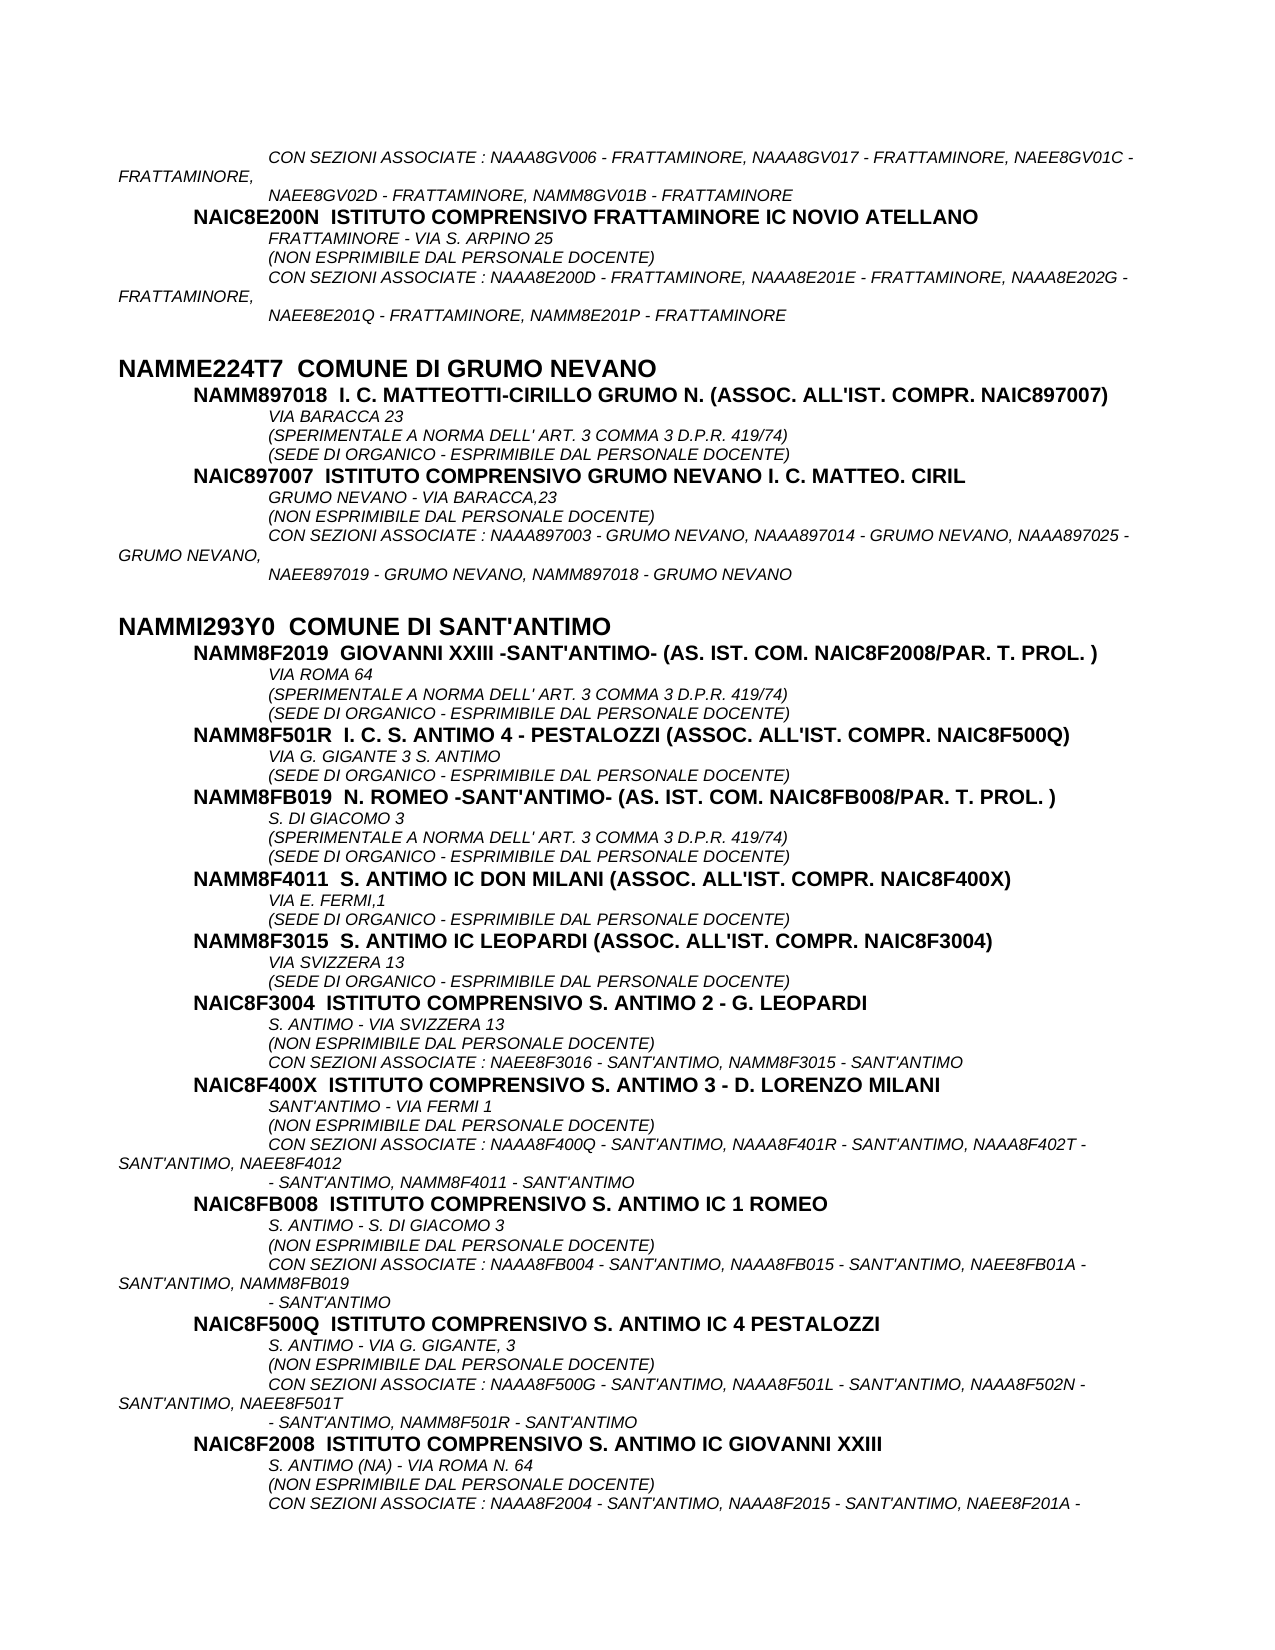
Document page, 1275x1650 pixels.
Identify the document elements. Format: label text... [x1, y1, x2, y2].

text NAIC897007 ISTITUTO COMPRENSIVO GRUMO NEVANO I. C. MATTEO. CIRIL [118, 464, 1157, 488]
text FRATTAMINORE - VIA S. ARPINO 25 [118, 229, 1157, 248]
text - SANT'ANTIMO, NAMM8F501R - SANT'ANTIMO [118, 1413, 1157, 1432]
text CON SEZIONI ASSOCIATE : NAAA897003 - GRUMO NEVANO, NAAA897014 - GRUMO NEVANO, NAAA897025 - GRUMO NEVANO, [118, 526, 1157, 564]
text VIA ROMA 64 [118, 665, 1157, 684]
text NAMM8F4011 S. ANTIMO IC DON MILANI (ASSOC. ALL'IST. COMPR. NAIC8F400X) [118, 866, 1157, 890]
text S. ANTIMO - VIA SVIZZERA 13 [118, 1015, 1157, 1034]
text NAMM8F3015 S. ANTIMO IC LEOPARDI (ASSOC. ALL'IST. COMPR. NAIC8F3004) [118, 929, 1157, 953]
text (NON ESPRIMIBILE DAL PERSONALE DOCENTE) [118, 1034, 1157, 1053]
text (SEDE DI ORGANICO - ESPRIMIBILE DAL PERSONALE DOCENTE) [118, 445, 1157, 464]
text (SEDE DI ORGANICO - ESPRIMIBILE DAL PERSONALE DOCENTE) [118, 703, 1157, 723]
text (NON ESPRIMIBILE DAL PERSONALE DOCENTE) [118, 248, 1157, 267]
text NAMMI293Y0 COMUNE DI SANT'ANTIMO [118, 612, 1157, 641]
text CON SEZIONI ASSOCIATE : NAAA8FB004 - SANT'ANTIMO, NAAA8FB015 - SANT'ANTIMO, NAEE8FB01A - SANT'ANTIMO, NAMM8FB019 [118, 1254, 1157, 1293]
text NAIC8F2008 ISTITUTO COMPRENSIVO S. ANTIMO IC GIOVANNI XXIII [118, 1432, 1157, 1456]
text (SPERIMENTALE A NORMA DELL' ART. 3 COMMA 3 D.P.R. 419/74) [118, 684, 1157, 703]
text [118, 1494, 1157, 1513]
text VIA BARACCA 23 [118, 406, 1157, 426]
text (SEDE DI ORGANICO - ESPRIMIBILE DAL PERSONALE DOCENTE) [118, 972, 1157, 991]
text VIA E. FERMI,1 [118, 890, 1157, 909]
text NAEE8E201Q - FRATTAMINORE, NAMM8E201P - FRATTAMINORE [118, 306, 1157, 325]
text (NON ESPRIMIBILE DAL PERSONALE DOCENTE) [118, 1235, 1157, 1254]
text NAIC8F500Q ISTITUTO COMPRENSIVO S. ANTIMO IC 4 PESTALOZZI [118, 1312, 1157, 1336]
text NAIC8E200N ISTITUTO COMPRENSIVO FRATTAMINORE IC NOVIO ATELLANO [118, 205, 1157, 229]
text CON SEZIONI ASSOCIATE : NAAA8GV006 - FRATTAMINORE, NAAA8GV017 - FRATTAMINORE, NAEE8GV01C - FRATTAMINORE, [118, 148, 1157, 186]
text (NON ESPRIMIBILE DAL PERSONALE DOCENTE) [118, 507, 1157, 526]
text NAIC8F400X ISTITUTO COMPRENSIVO S. ANTIMO 3 - D. LORENZO MILANI [118, 1072, 1157, 1096]
text NAMM8F2019 GIOVANNI XXIII -SANT'ANTIMO- (AS. IST. COM. NAIC8F2008/PAR. T. PROL. ) [118, 641, 1157, 665]
text (SEDE DI ORGANICO - ESPRIMIBILE DAL PERSONALE DOCENTE) [118, 847, 1157, 866]
text NAMM897018 I. C. MATTEOTTI-CIRILLO GRUMO N. (ASSOC. ALL'IST. COMPR. NAIC897007) [118, 382, 1157, 406]
text VIA G. GIGANTE 3 S. ANTIMO [118, 747, 1157, 766]
text NAEE897019 - GRUMO NEVANO, NAMM897018 - GRUMO NEVANO [118, 564, 1157, 584]
text VIA SVIZZERA 13 [118, 953, 1157, 972]
text SANT'ANTIMO - VIA FERMI 1 [118, 1096, 1157, 1116]
text CON SEZIONI ASSOCIATE : NAAA8F400Q - SANT'ANTIMO, NAAA8F401R - SANT'ANTIMO, NAAA8F402T - SANT'ANTIMO, NAEE8F4012 [118, 1135, 1157, 1173]
text S. DI GIACOMO 3 [118, 809, 1157, 828]
text (SPERIMENTALE A NORMA DELL' ART. 3 COMMA 3 D.P.R. 419/74) [118, 828, 1157, 847]
text - SANT'ANTIMO [118, 1293, 1157, 1312]
text (SPERIMENTALE A NORMA DELL' ART. 3 COMMA 3 D.P.R. 419/74) [118, 426, 1157, 445]
text (SEDE DI ORGANICO - ESPRIMIBILE DAL PERSONALE DOCENTE) [118, 909, 1157, 929]
text CON SEZIONI ASSOCIATE : NAEE8F3016 - SANT'ANTIMO, NAMM8F3015 - SANT'ANTIMO [118, 1053, 1157, 1072]
text S. ANTIMO (NA) - VIA ROMA N. 64 [118, 1456, 1157, 1475]
text - SANT'ANTIMO, NAMM8F4011 - SANT'ANTIMO [118, 1173, 1157, 1192]
text S. ANTIMO - S. DI GIACOMO 3 [118, 1216, 1157, 1235]
text (NON ESPRIMIBILE DAL PERSONALE DOCENTE) [118, 1116, 1157, 1135]
text (NON ESPRIMIBILE DAL PERSONALE DOCENTE) [118, 1355, 1157, 1374]
text NAMM8FB019 N. ROMEO -SANT'ANTIMO- (AS. IST. COM. NAIC8FB008/PAR. T. PROL. ) [118, 785, 1157, 809]
text CON SEZIONI ASSOCIATE : NAAA8F500G - SANT'ANTIMO, NAAA8F501L - SANT'ANTIMO, NAAA8F502N - SANT'ANTIMO, NAEE8F501T [118, 1374, 1157, 1413]
text S. ANTIMO - VIA G. GIGANTE, 3 [118, 1336, 1157, 1355]
text GRUMO NEVANO - VIA BARACCA,23 [118, 488, 1157, 507]
text (NON ESPRIMIBILE DAL PERSONALE DOCENTE) [118, 1475, 1157, 1494]
text CON SEZIONI ASSOCIATE : NAAA8E200D - FRATTAMINORE, NAAA8E201E - FRATTAMINORE, NAAA8E202G - FRATTAMINORE, [118, 267, 1157, 306]
text NAIC8FB008 ISTITUTO COMPRENSIVO S. ANTIMO IC 1 ROMEO [118, 1192, 1157, 1216]
text NAMME224T7 COMUNE DI GRUMO NEVANO [118, 354, 1157, 382]
text NAIC8F3004 ISTITUTO COMPRENSIVO S. ANTIMO 2 - G. LEOPARDI [118, 991, 1157, 1015]
text NAEE8GV02D - FRATTAMINORE, NAMM8GV01B - FRATTAMINORE [118, 186, 1157, 205]
text (SEDE DI ORGANICO - ESPRIMIBILE DAL PERSONALE DOCENTE) [118, 766, 1157, 785]
text NAMM8F501R I. C. S. ANTIMO 4 - PESTALOZZI (ASSOC. ALL'IST. COMPR. NAIC8F500Q) [118, 723, 1157, 747]
